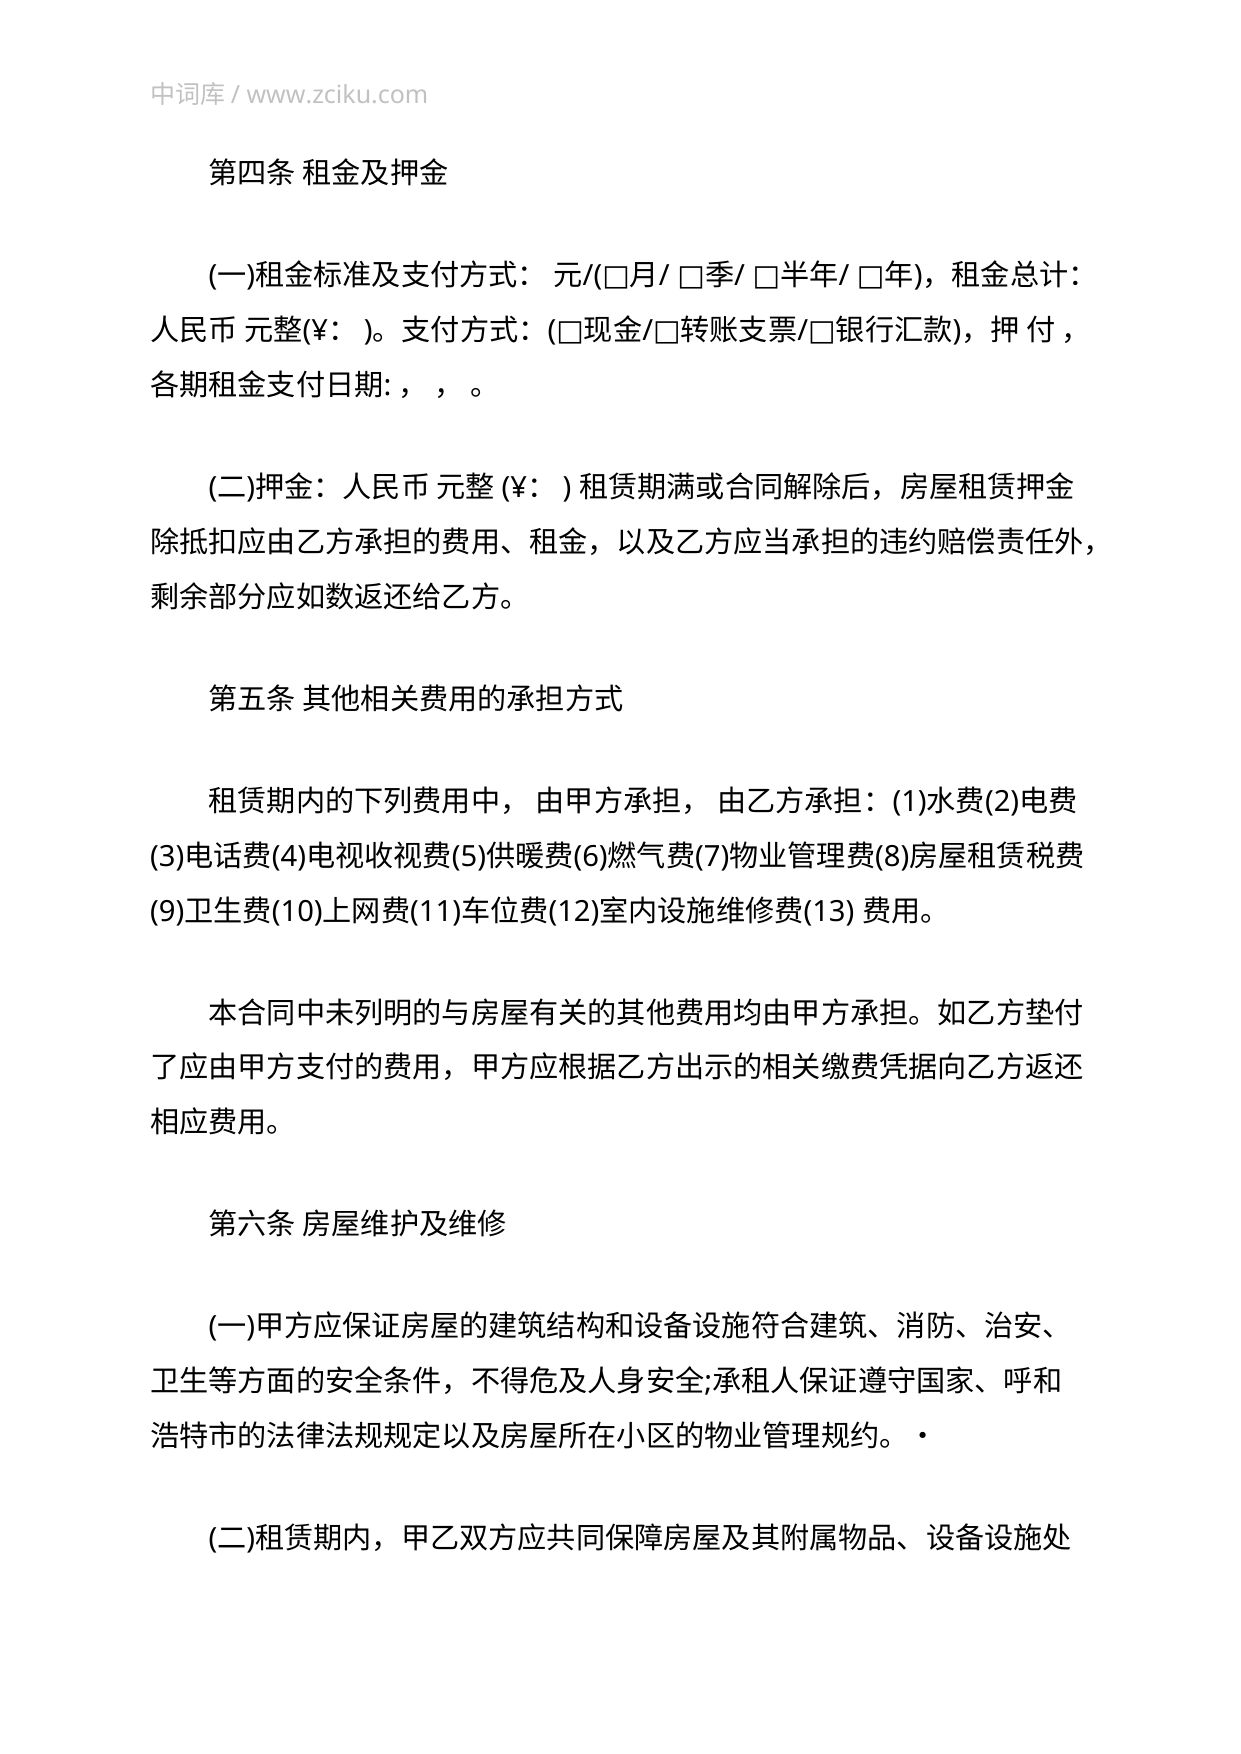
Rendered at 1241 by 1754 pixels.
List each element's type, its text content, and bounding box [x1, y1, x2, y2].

text (一)甲方应保证房屋的建筑结构和设备设施符合建筑、消防、治安、卫生等方面的安全条件，不得危及人身安全;承租人保证遵守国家、呼和浩特市的法律法规规定以及房屋所在小区的物业管理规约。• [150, 1302, 1090, 1455]
text 租赁期内的下列费用中， 由甲方承担， 由乙方承担：(1)水费(2)电费(3)电话费(4)电视收视费(5)供暖费(6)燃气费(7)物业管理费(8)房屋租赁税费(9)卫生费(10)上网费(11)车位费(12)室内设施维修费(13) 费用。 [150, 777, 1090, 929]
text (一)租金标准及支付方式： 元/(□月/ □季/ □半年/ □年)，租金总计：人民币 元整(¥： )。支付方式：(□现金/□转账支票/□银行汇款)，押 付 ，各期租金支付日期: ， ， 。 [150, 252, 1090, 404]
text 第五条 其他相关费用的承担方式 [150, 675, 1090, 718]
text 本合同中未列明的与房屋有关的其他费用均由甲方承担。如乙方垫付了应由甲方支付的费用，甲方应根据乙方出示的相关缴费凭据向乙方返还相应费用。 [150, 989, 1090, 1141]
text (二)押金：人民币 元整 (¥： ) 租赁期满或合同解除后，房屋租赁押金除抵扣应由乙方承担的费用、租金，以及乙方应当承担的违约赔偿责任外，剩余部分应如数返还给乙方。 [150, 464, 1090, 616]
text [150, 1514, 1090, 1557]
text 第六条 房屋维护及维修 [150, 1201, 1090, 1243]
text 第四条 租金及押金 [150, 150, 1090, 192]
